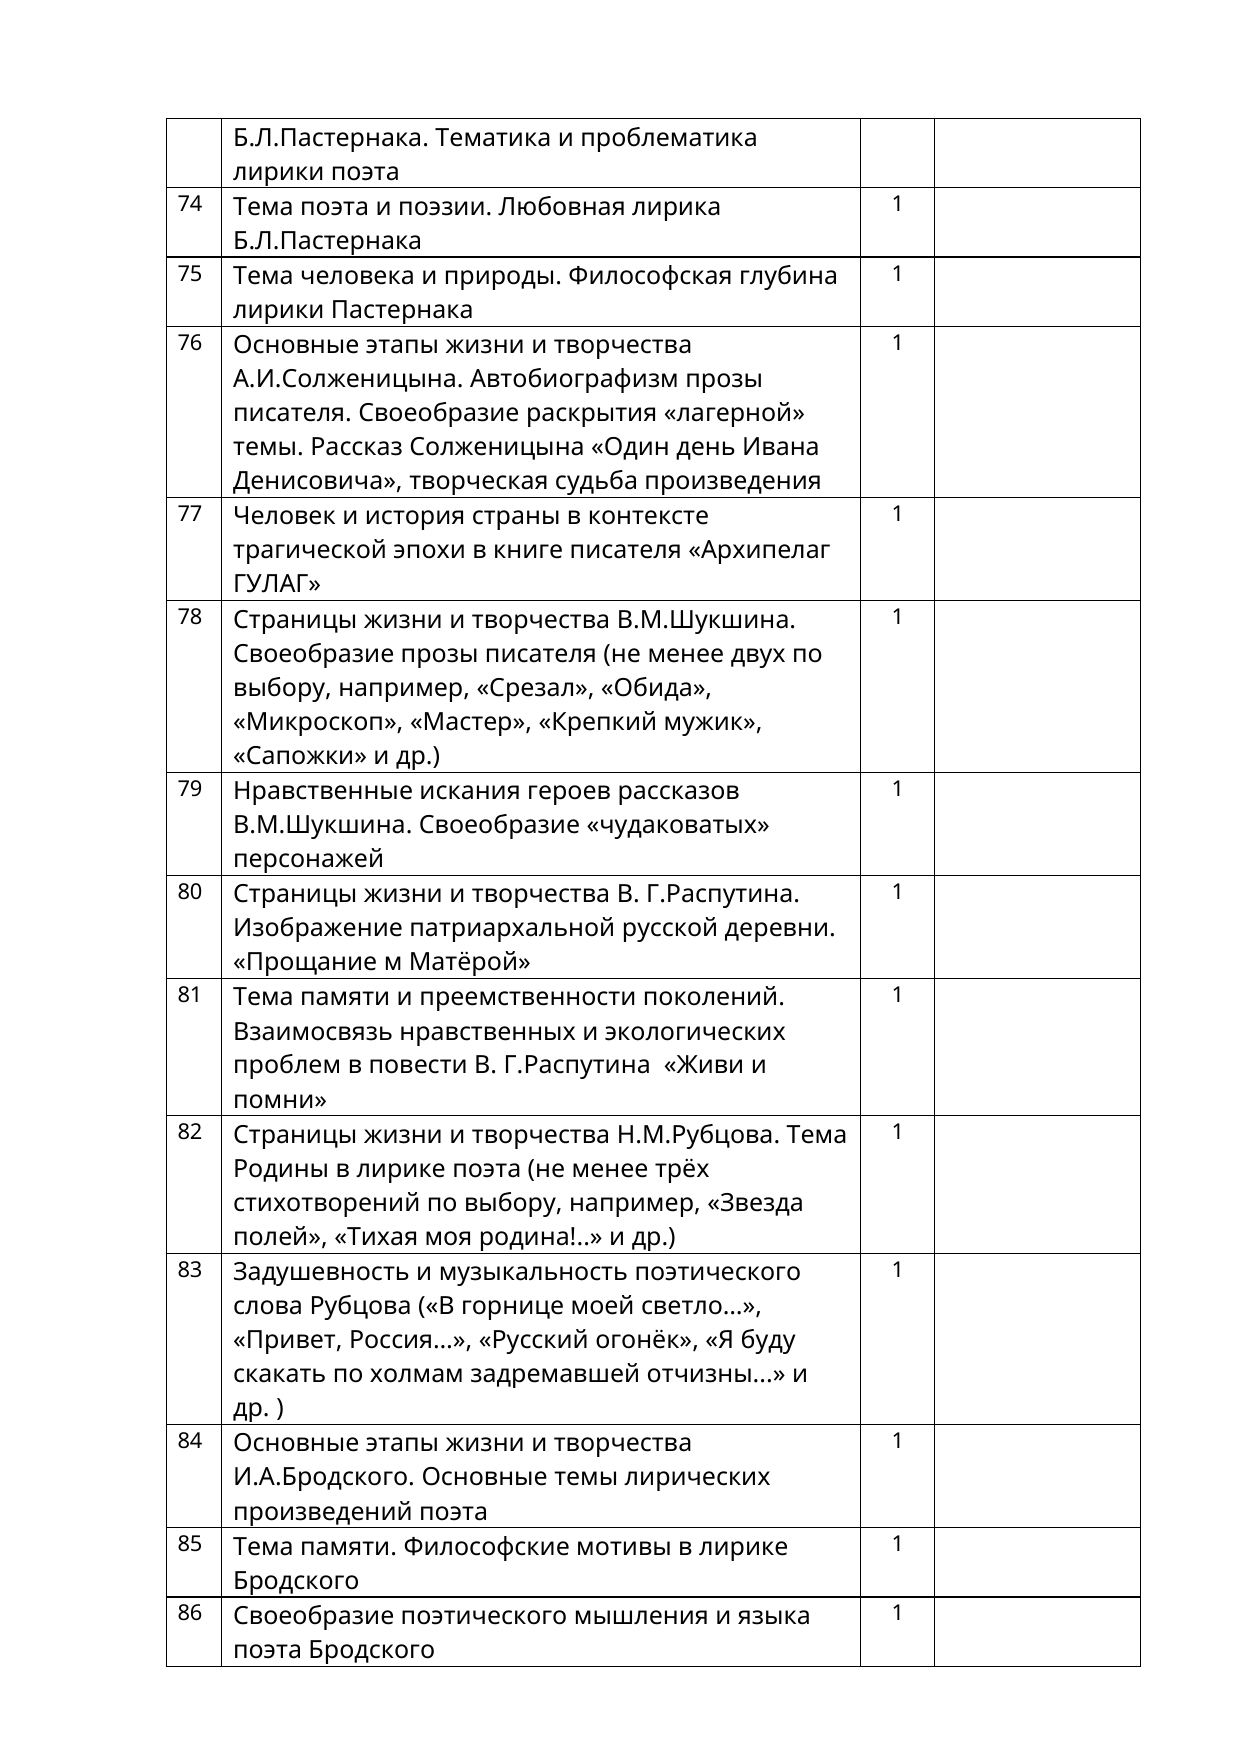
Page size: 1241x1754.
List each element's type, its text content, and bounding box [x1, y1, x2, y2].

table_cell 79 [167, 773, 221, 875]
table_cell 1 [861, 258, 934, 326]
table_cell 1 [861, 601, 934, 772]
table_cell Тема памяти. Философские мотивы в лирике Бродского [222, 1528, 860, 1596]
table_cell [935, 327, 1140, 497]
table_cell 82 [167, 1116, 221, 1253]
table_cell Тема поэта и поэзии. Любовная лирика Б.Л.Пастернака [222, 188, 860, 256]
table_cell 1 [861, 119, 934, 187]
table_cell Основные этапы жизни и творчества А.И.Солженицына. Автобиографизм прозы писателя. Своеобразие раскрытия «лагерной» темы. Рассказ Солженицына «Один день Ивана Денисовича», творческая судьба произведения [222, 327, 860, 497]
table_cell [222, 119, 860, 187]
table_cell 78 [167, 601, 221, 772]
table_cell Основные этапы жизни и творчества И.А.Бродского. Основные темы лирических произведений поэта [222, 1425, 860, 1527]
table_cell Человек и история страны в контексте трагической эпохи в книге писателя «Архипелаг ГУЛАГ» [222, 498, 860, 600]
table_cell [935, 1598, 1140, 1666]
table_cell [935, 876, 1140, 978]
table_cell 73 [167, 119, 221, 187]
table_cell 75 [167, 258, 221, 326]
table_cell [935, 258, 1140, 326]
table_cell 1 [861, 876, 934, 978]
table_cell [935, 1425, 1140, 1527]
table_cell 1 [861, 327, 934, 497]
table_cell Страницы жизни и творчества В.М.Шукшина. Своеобразие прозы писателя (не менее двух по выбору, например, «Срезал», «Обида», «Микроскоп», «Мастер», «Крепкий мужик», «Сапожки» и др.) [222, 601, 860, 772]
table_cell 81 [167, 979, 221, 1115]
table_cell [935, 1254, 1140, 1424]
table_cell [935, 601, 1140, 772]
table_cell [935, 979, 1140, 1115]
table_cell 1 [861, 498, 934, 600]
table_cell Задушевность и музыкальность поэтического слова Рубцова («В горнице моей светло…», «Привет, Россия…», «Русский огонёк», «Я буду скакать по холмам задремавшей отчизны...» и др. ) [222, 1254, 860, 1424]
table_cell 76 [167, 327, 221, 497]
table_cell Своеобразие поэтического мышления и языка поэта Бродского [222, 1598, 860, 1666]
table_cell Тема человека и природы. Философская глубина лирики Пастернака [222, 258, 860, 326]
table_cell [935, 188, 1140, 256]
table_cell 80 [167, 876, 221, 978]
table_cell 1 [861, 1425, 934, 1527]
table_cell 77 [167, 498, 221, 600]
table_cell 84 [167, 1425, 221, 1527]
table_cell [935, 773, 1140, 875]
table_cell 1 [861, 188, 934, 256]
table_cell 1 [861, 1598, 934, 1666]
table_cell 74 [167, 188, 221, 256]
table_cell [935, 1116, 1140, 1253]
table_cell [935, 1528, 1140, 1596]
table_cell 85 [167, 1528, 221, 1596]
table_cell 1 [861, 773, 934, 875]
table_cell 1 [861, 1528, 934, 1596]
table_cell Страницы жизни и творчества В. Г.Распутина. Изображение патриархальной русской деревни. «Прощание м Матёрой» [222, 876, 860, 978]
table_cell 1 [861, 1254, 934, 1424]
table_cell Нравственные искания героев рассказов В.М.Шукшина. Своеобразие «чудаковатых» персонажей [222, 773, 860, 875]
table_cell 86 [167, 1598, 221, 1666]
table_cell Тема памяти и преемственности поколений. Взаимосвязь нравственных и экологических проблем в повести В. Г.Распутина «Живи и помни» [222, 979, 860, 1115]
table_cell 1 [861, 979, 934, 1115]
table_cell [935, 119, 1140, 187]
table_cell 1 [861, 1116, 934, 1253]
table_cell Страницы жизни и творчества Н.М.Рубцова. Тема Родины в лирике поэта (не менее трёх стихотворений по выбору, например, «Звезда полей», «Тихая моя родина!..» и др.) [222, 1116, 860, 1253]
table_cell [935, 498, 1140, 600]
table_cell 83 [167, 1254, 221, 1424]
